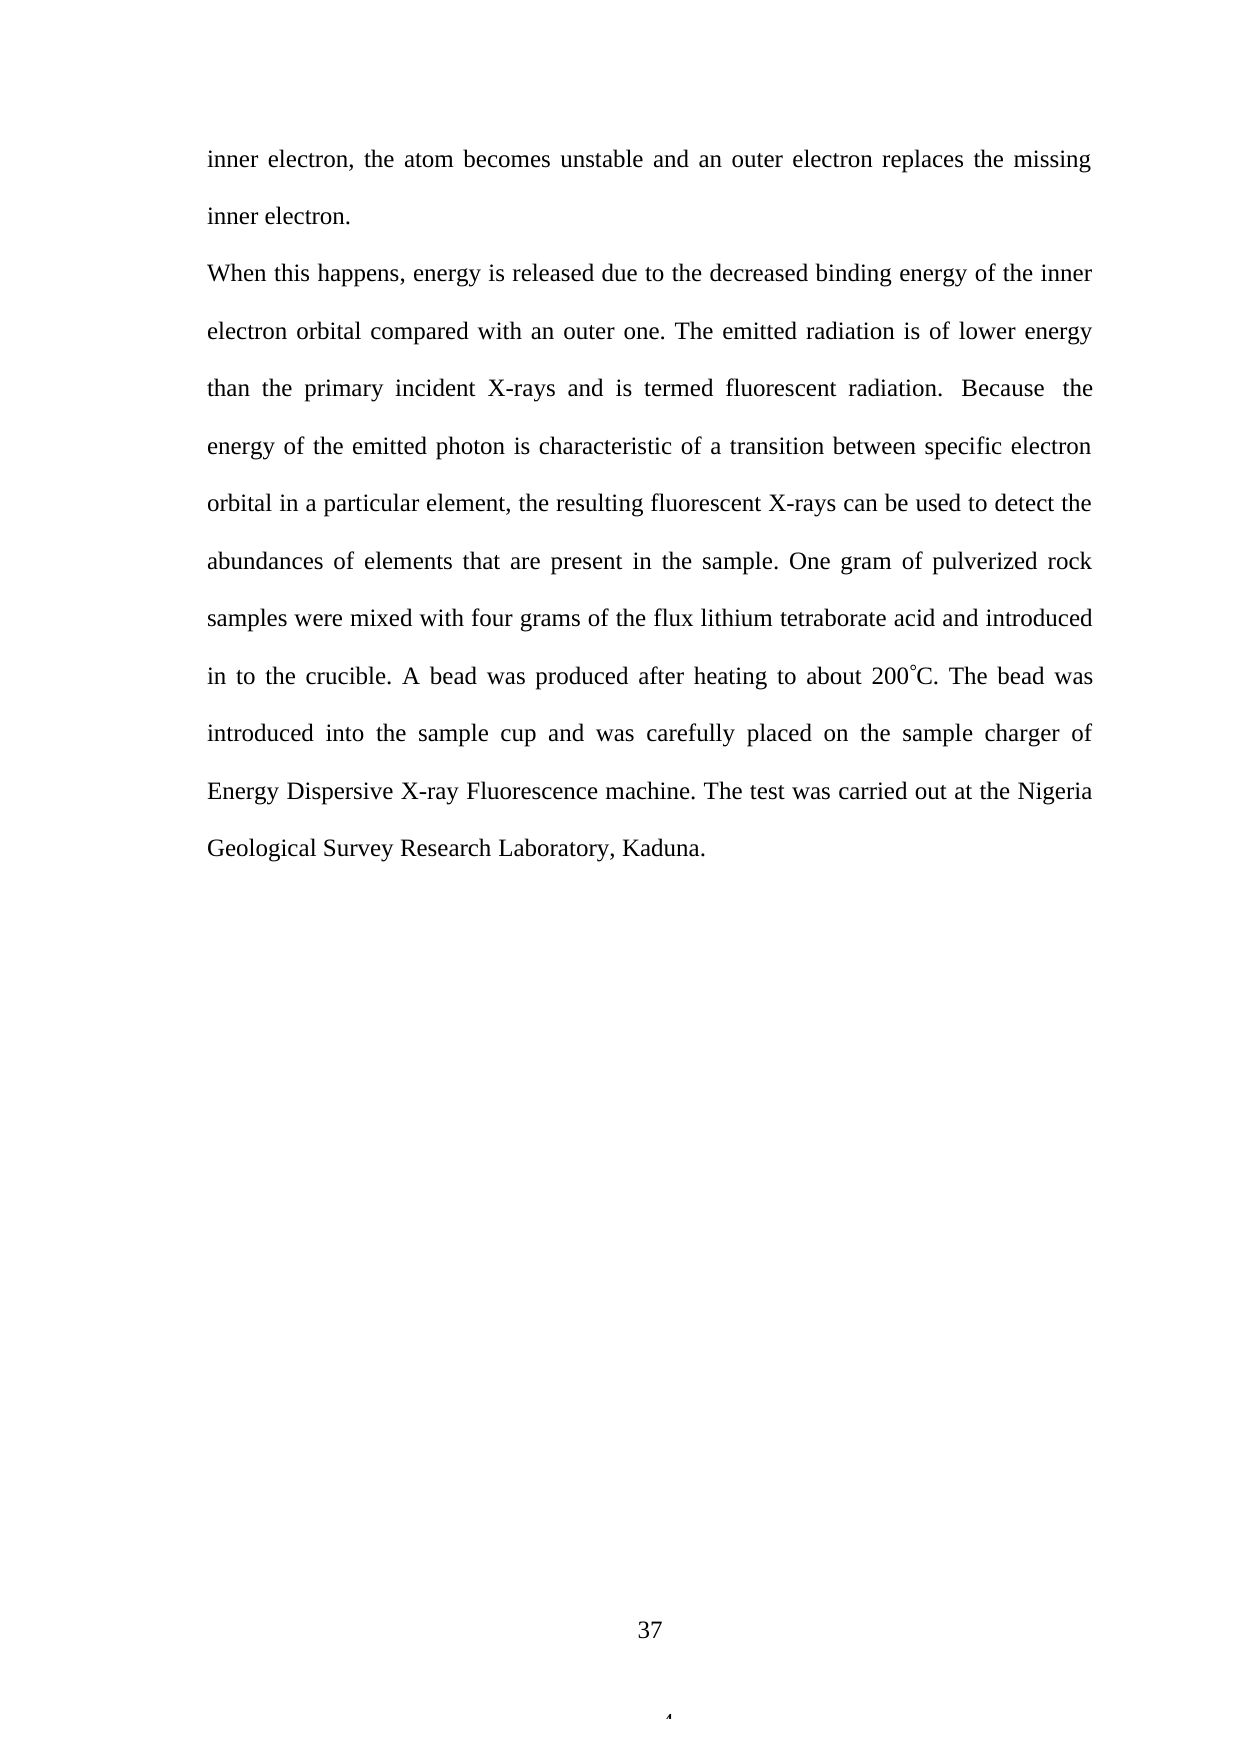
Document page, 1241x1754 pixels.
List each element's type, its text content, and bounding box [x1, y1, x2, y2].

text When this happens, energy is released due to the decreased binding energy of the inner electron orbital compared with an outer one. The emitted radiation is of lower energy than the primary incident X-rays and is termed fluorescent radiation. Because the energy of the emitted photon is characteristic of a transition between specific electron orbital in a particular element, the resulting fluorescent X-rays can be used to detect the abundances of elements that are present in the sample. One gram of pulverized rock samples were mixed with four grams of the flux lithium tetraborate acid and introduced in to the crucible. A bead was produced after heating to about 200C. The bead was introduced into the sample cup and was carefully placed on the sample charger of Energy Dispersive X-ray Fluorescence machine. The test was carried out at the Nigeria Geological Survey Research Laboratory, Kaduna. [207, 258, 1093, 862]
text 37 [166, 1615, 1134, 1644]
text inner electron, the atom becomes unstable and an outer electron replaces the missing inner electron. [207, 144, 1092, 230]
